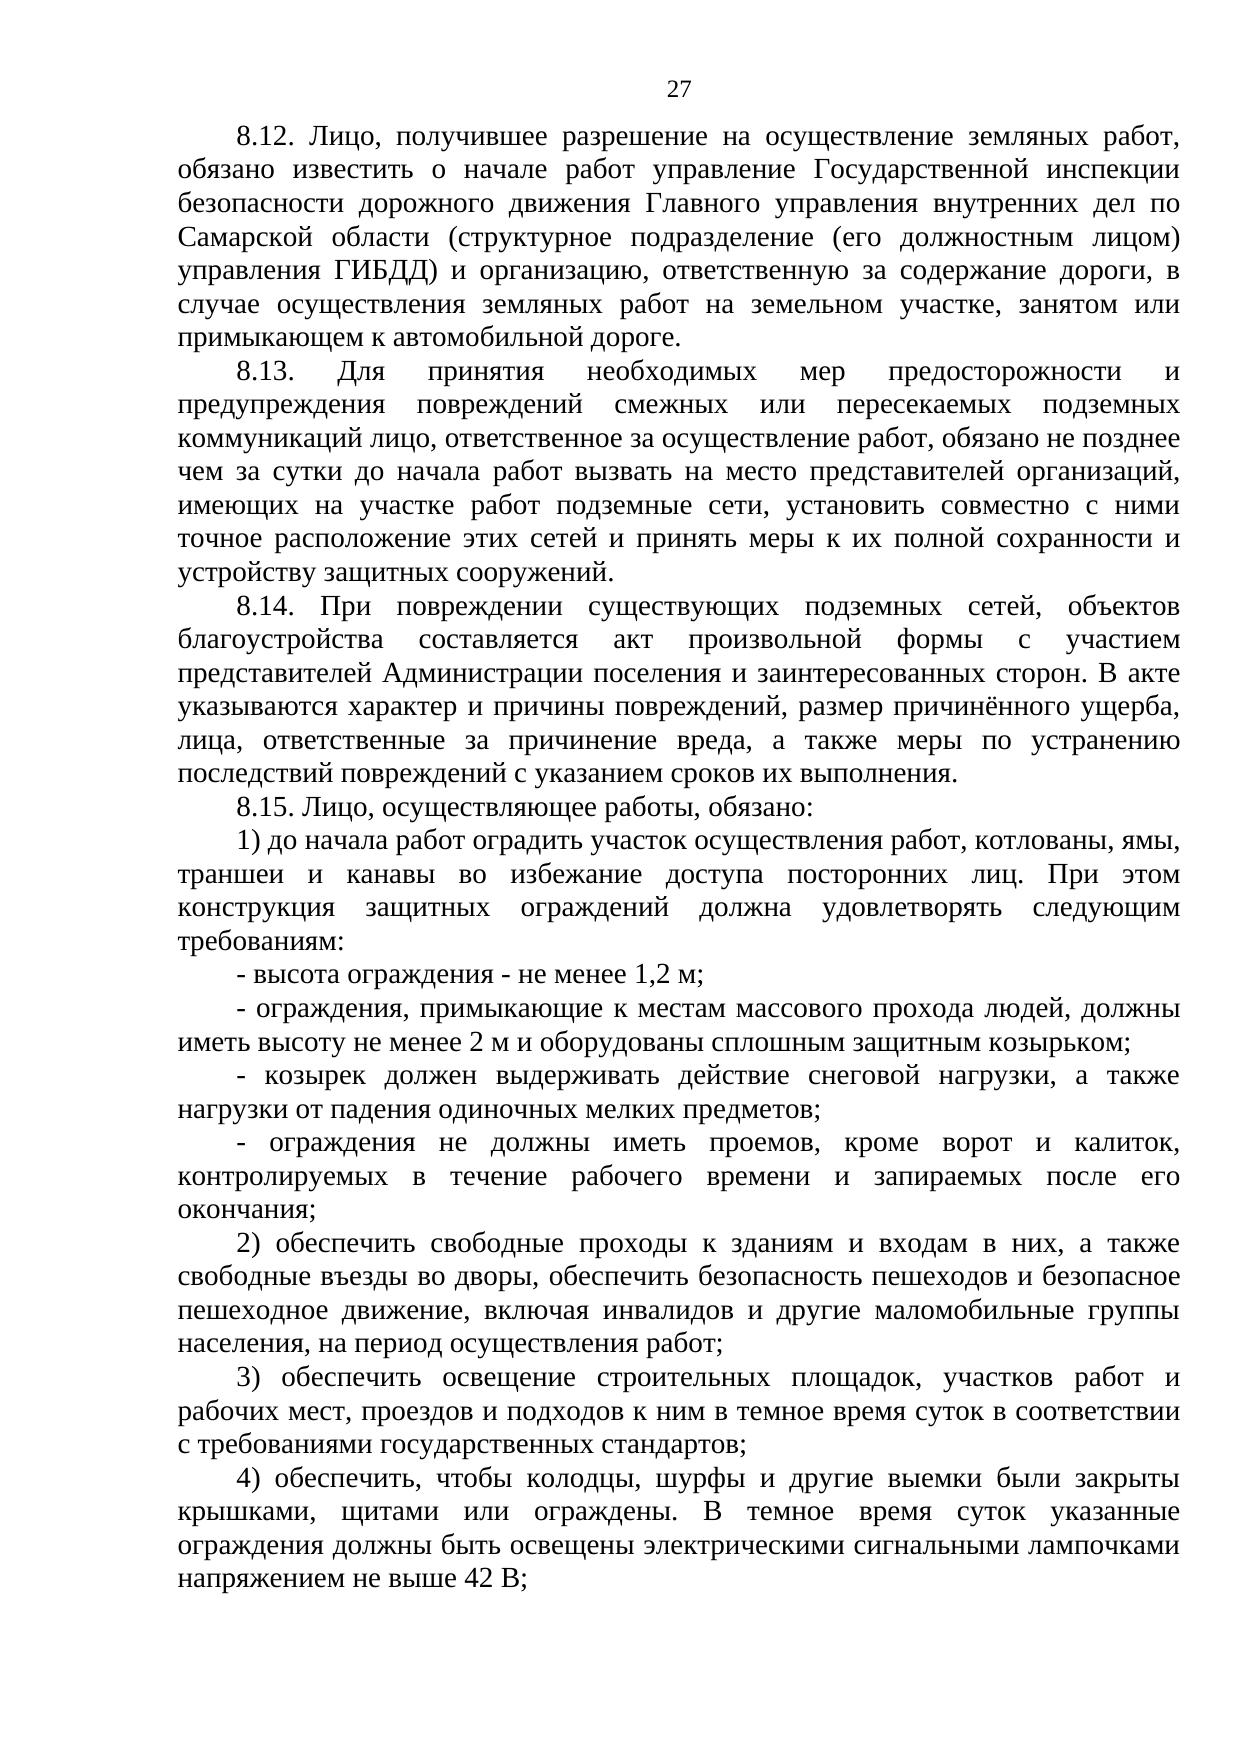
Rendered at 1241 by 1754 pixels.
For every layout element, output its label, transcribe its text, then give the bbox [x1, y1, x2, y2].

text 2) обеспечить свободные проходы к зданиям и входам в них, а также свободные въезды во дворы, обеспечить безопасность пешеходов и безопасное пешеходное движение, включая инвалидов и другие маломобильные группы населения, на период осуществления работ; [177, 1225, 1181, 1359]
text 4) обеспечить, чтобы колодцы, шурфы и другие выемки были закрыты крышками, щитами или ограждены. В темное время суток указанные ограждения должны быть освещены электрическими сигнальными лампочками напряжением не выше 42 В; [177, 1460, 1181, 1594]
text - высота ограждения - не менее 1,2 м; [177, 957, 1181, 990]
text 8.13. Для принятия необходимых мер предосторожности и предупреждения повреждений смежных или пересекаемых подземных коммуникаций лицо, ответственное за осуществление работ, обязано не позднее чем за сутки до начала работ вызвать на место представителей организаций, имеющих на участке работ подземные сети, установить совместно с ними точное расположение этих сетей и принять меры к их полной сохранности и устройству защитных сооружений. [177, 353, 1181, 588]
text 8.14. При повреждении существующих подземных сетей, объектов благоустройства составляется акт произвольной формы с участием представителей Администрации поселения и заинтересованных сторон. В акте указываются характер и причины повреждений, размер причинённого ущерба, лица, ответственные за причинение вреда, а также меры по устранению последствий повреждений с указанием сроков их выполнения. [177, 588, 1181, 789]
text - ограждения, примыкающие к местам массового прохода людей, должны иметь высоту не менее 2 м и оборудованы сплошным защитным козырьком; [177, 990, 1181, 1057]
text - ограждения не должны иметь проемов, кроме ворот и калиток, контролируемых в течение рабочего времени и запираемых после его окончания; [177, 1124, 1181, 1225]
text 1) до начала работ оградить участок осуществления работ, котлованы, ямы, траншеи и канавы во избежание доступа посторонних лиц. При этом конструкция защитных ограждений должна удовлетворять следующим требованиям: [177, 822, 1181, 957]
text - козырек должен выдерживать действие снеговой нагрузки, а также нагрузки от падения одиночных мелких предметов; [177, 1057, 1181, 1124]
text 8.15. Лицо, осуществляющее работы, обязано: [177, 789, 1181, 822]
text 8.12. Лицо, получившее разрешение на осуществление земляных работ, обязано известить о начале работ управление Государственной инспекции безопасности дорожного движения Главного управления внутренних дел по Самарской области (структурное подразделение (его должностным лицом) управления ГИБДД) и организацию, ответственную за содержание дороги, в случае осуществления земляных работ на земельном участке, занятом или примыкающем к автомобильной дороге. [177, 118, 1181, 353]
text 3) обеспечить освещение строительных площадок, участков работ и рабочих мест, проездов и подходов к ним в темное время суток в соответствии с требованиями государственных стандартов; [177, 1359, 1181, 1460]
